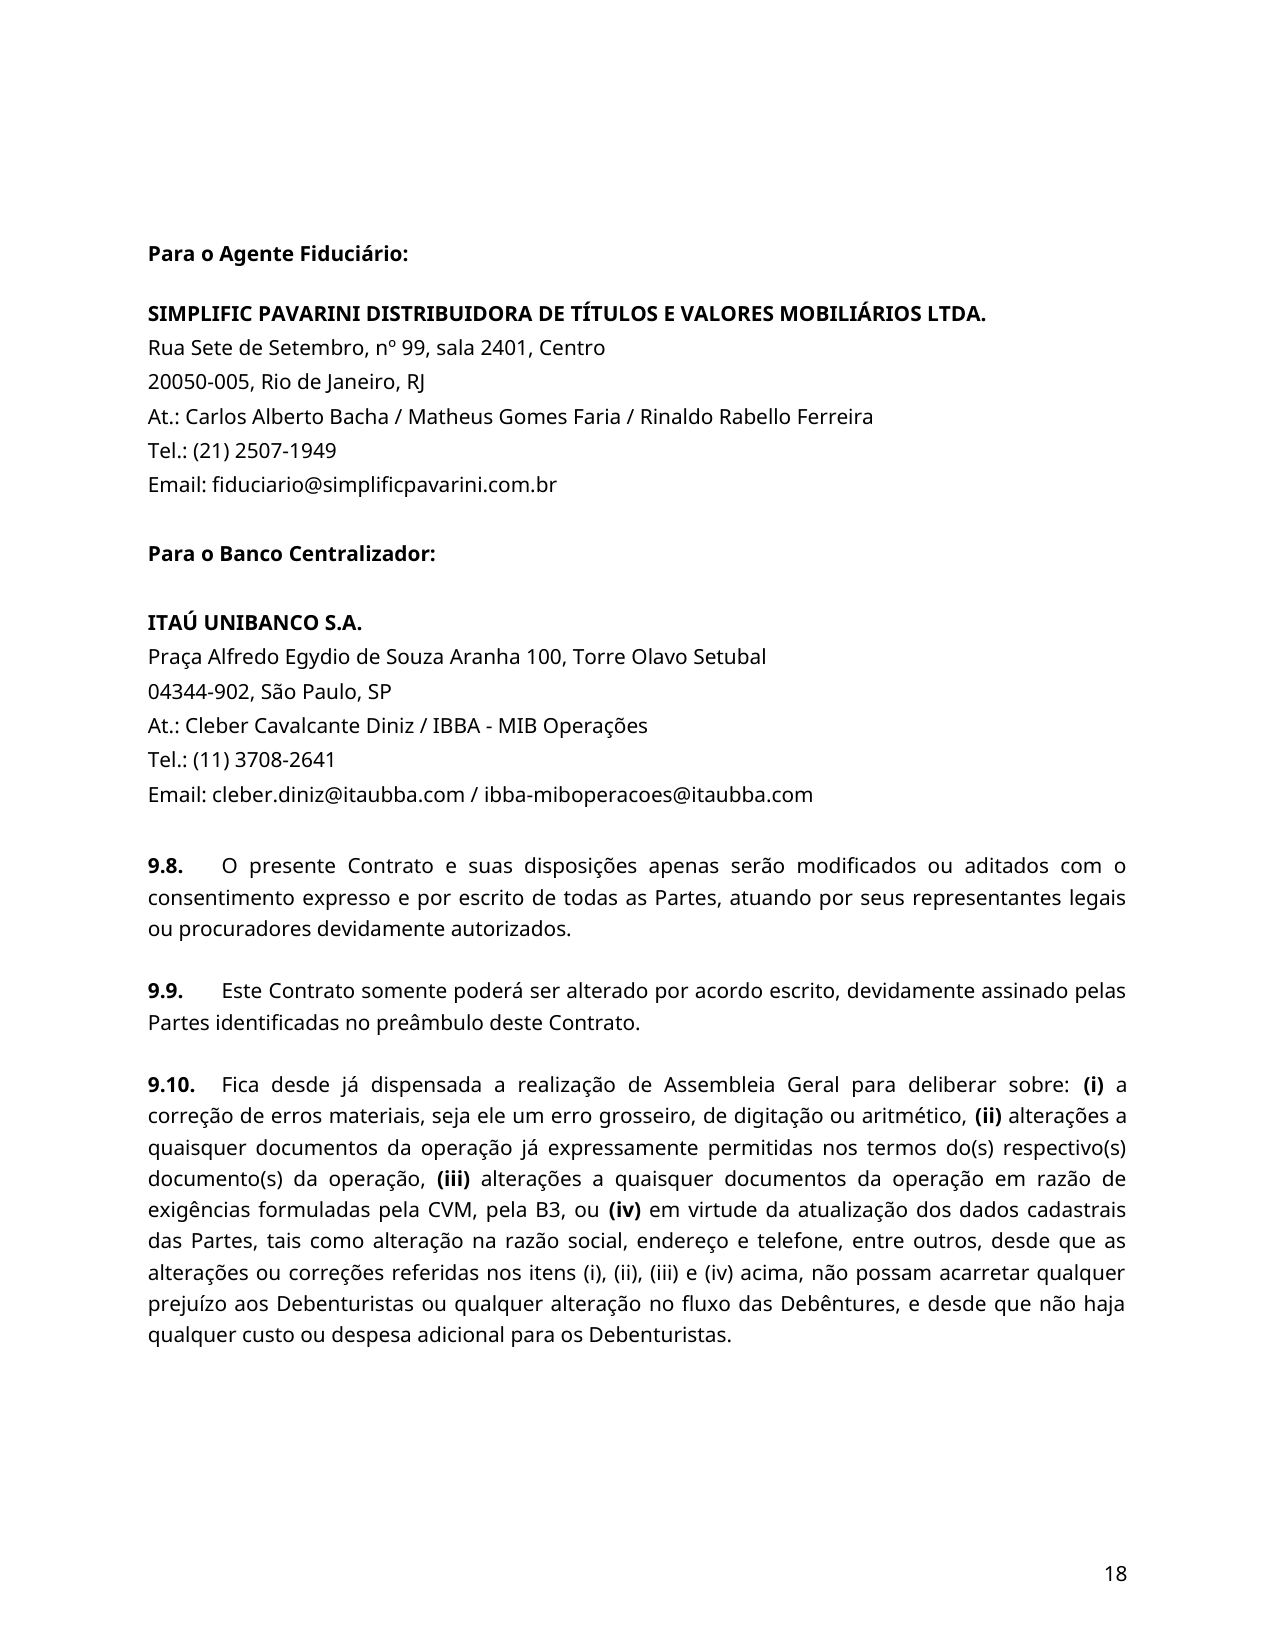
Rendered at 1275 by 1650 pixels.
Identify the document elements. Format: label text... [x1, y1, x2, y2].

text 04344-902, São Paulo, SP [148, 677, 1127, 705]
text ITAÚ UNIBANCO S.A. [148, 608, 1127, 637]
list Fica desde já dispensada a realização de Assembleia Geral para deliberar sobre: (i) a correção de erros materiais, seja ele um erro grosseiro, de digitação ou aritmético, (ii) alterações a quaisquer documentos da operação já expressamente permitidas nos termos do(s) respectivo(s) documento(s) da operação, (iii) alterações a quaisquer documentos da operação em razão de exigências formuladas pela CVM, pela B3, ou (iv) em virtude da atualização dos dados cadastrais das Partes, tais como alteração na razão social, endereço e telefone, entre outros, desde que as alterações ou correções referidas nos itens (i), (ii), (iii) e (iv) acima, não possam acarretar qualquer prejuízo aos Debenturistas ou qualquer alteração no fluxo das Debêntures, e desde que não haja qualquer custo ou despesa adicional para os Debenturistas. [148, 1067, 1127, 1349]
text SIMPLIFIC PAVARINI DISTRIBUIDORA DE TÍTULOS E VALORES MOBILIÁRIOS LTDA. [148, 299, 1127, 327]
list O presente Contrato e suas disposições apenas serão modificados ou aditados com o consentimento expresso e por escrito de todas as Partes, atuando por seus representantes legais ou procuradores devidamente autorizados. [148, 849, 1127, 942]
text Rua Sete de Setembro, nº 99, sala 2401, Centro [148, 333, 1127, 362]
list Este Contrato somente poderá ser alterado por acordo escrito, devidamente assinado pelas Partes identificadas no preâmbulo deste Contrato. [148, 974, 1127, 1036]
text Para o Banco Centralizador: [148, 539, 1127, 568]
text At.: Cleber Cavalcante Diniz / IBBA - MIB Operações [148, 711, 1127, 740]
text Praça Alfredo Egydio de Souza Aranha 100, Torre Olavo Setubal [148, 642, 1127, 671]
text Email: cleber.diniz@itaubba.com / ibba-miboperacoes@itaubba.com [148, 780, 1127, 808]
text Tel.: (21) 2507-1949 [148, 436, 1127, 465]
text Para o Agente Fiduciário: [148, 236, 1127, 267]
text At.: Carlos Alberto Bacha / Matheus Gomes Faria / Rinaldo Rabello Ferreira [148, 402, 1127, 430]
text 20050-005, Rio de Janeiro, RJ [148, 367, 1127, 396]
text Email: fiduciario@simplificpavarini.com.br [148, 471, 1127, 499]
text Tel.: (11) 3708-2641 [148, 746, 1127, 774]
